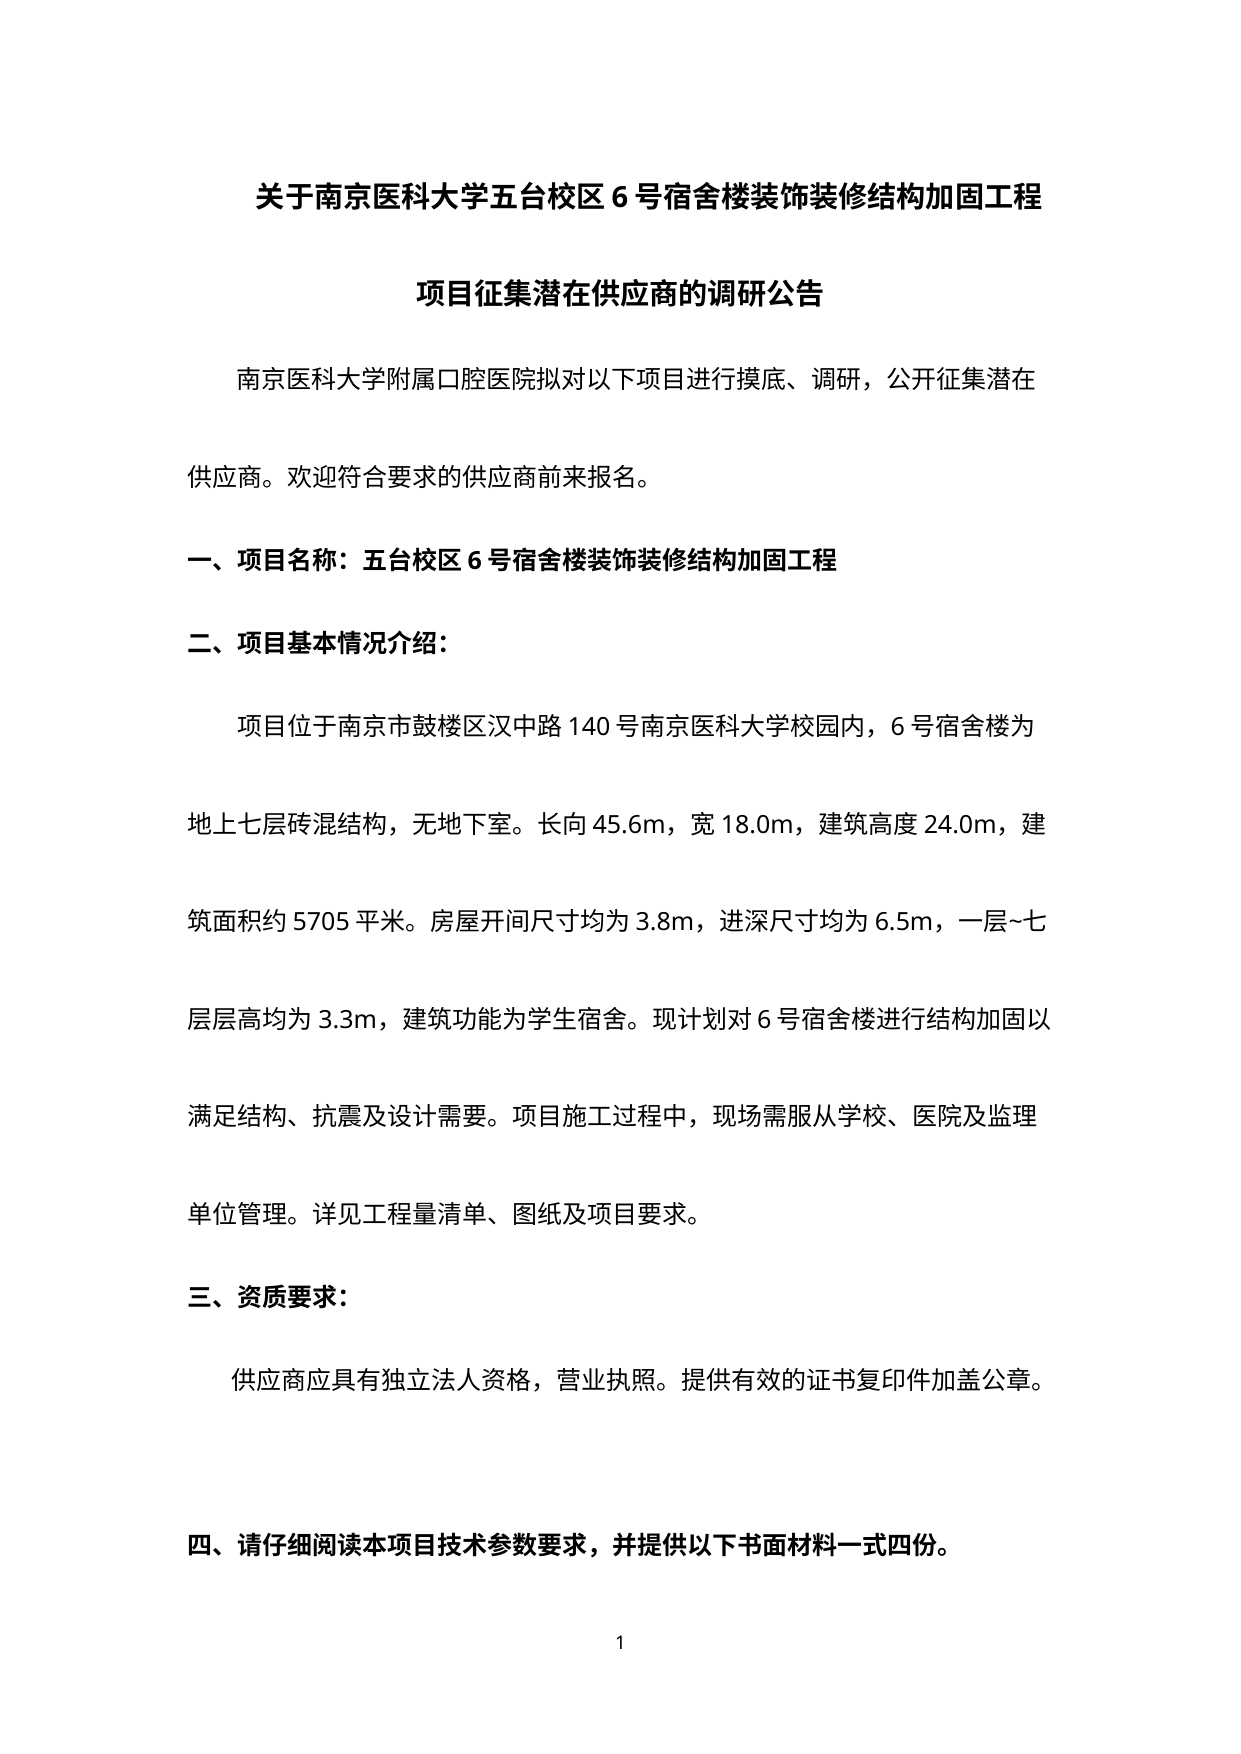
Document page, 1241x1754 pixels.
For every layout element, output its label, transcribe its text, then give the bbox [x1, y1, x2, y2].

text 一、项目名称：五台校区6号宿舍楼装饰装修结构加固工程 [187, 526, 1053, 591]
text 项目位于南京市鼓楼区汉中路140号南京医科大学校园内，6号宿舍楼为地上七层砖混结构，无地下室。长向45.6m，宽18.0m，建筑高度24.0m，建筑面积约5705平米。房屋开间尺寸均为 3.8m，进深尺寸均为 6.5m，一层~七层层高均为 3.3m，建筑功能为学生宿舍。现计划对6号宿舍楼进行结构加固以满足结构、抗震及设计需要。项目施工过程中，现场需服从学校、医院及监理单位管理。详见工程量清单、图纸及项目要求。 [187, 692, 1053, 1245]
text 南京医科大学附属口腔医院拟对以下项目进行摸底、调研，公开征集潜在供应商。欢迎符合要求的供应商前来报名。 [187, 346, 1053, 508]
text 四、请仔细阅读本项目技术参数要求，并提供以下书面材料一式四份。 [187, 1511, 1053, 1576]
text 供应商应具有独立法人资格，营业执照。提供有效的证书复印件加盖公章。 [187, 1346, 1053, 1411]
text 关于南京医科大学五台校区6号宿舍楼装饰装修结构加固工程项目征集潜在供应商的调研公告 [187, 162, 1053, 324]
text 二、项目基本情况介绍： [187, 609, 1053, 674]
text 三、资质要求： [187, 1263, 1053, 1328]
